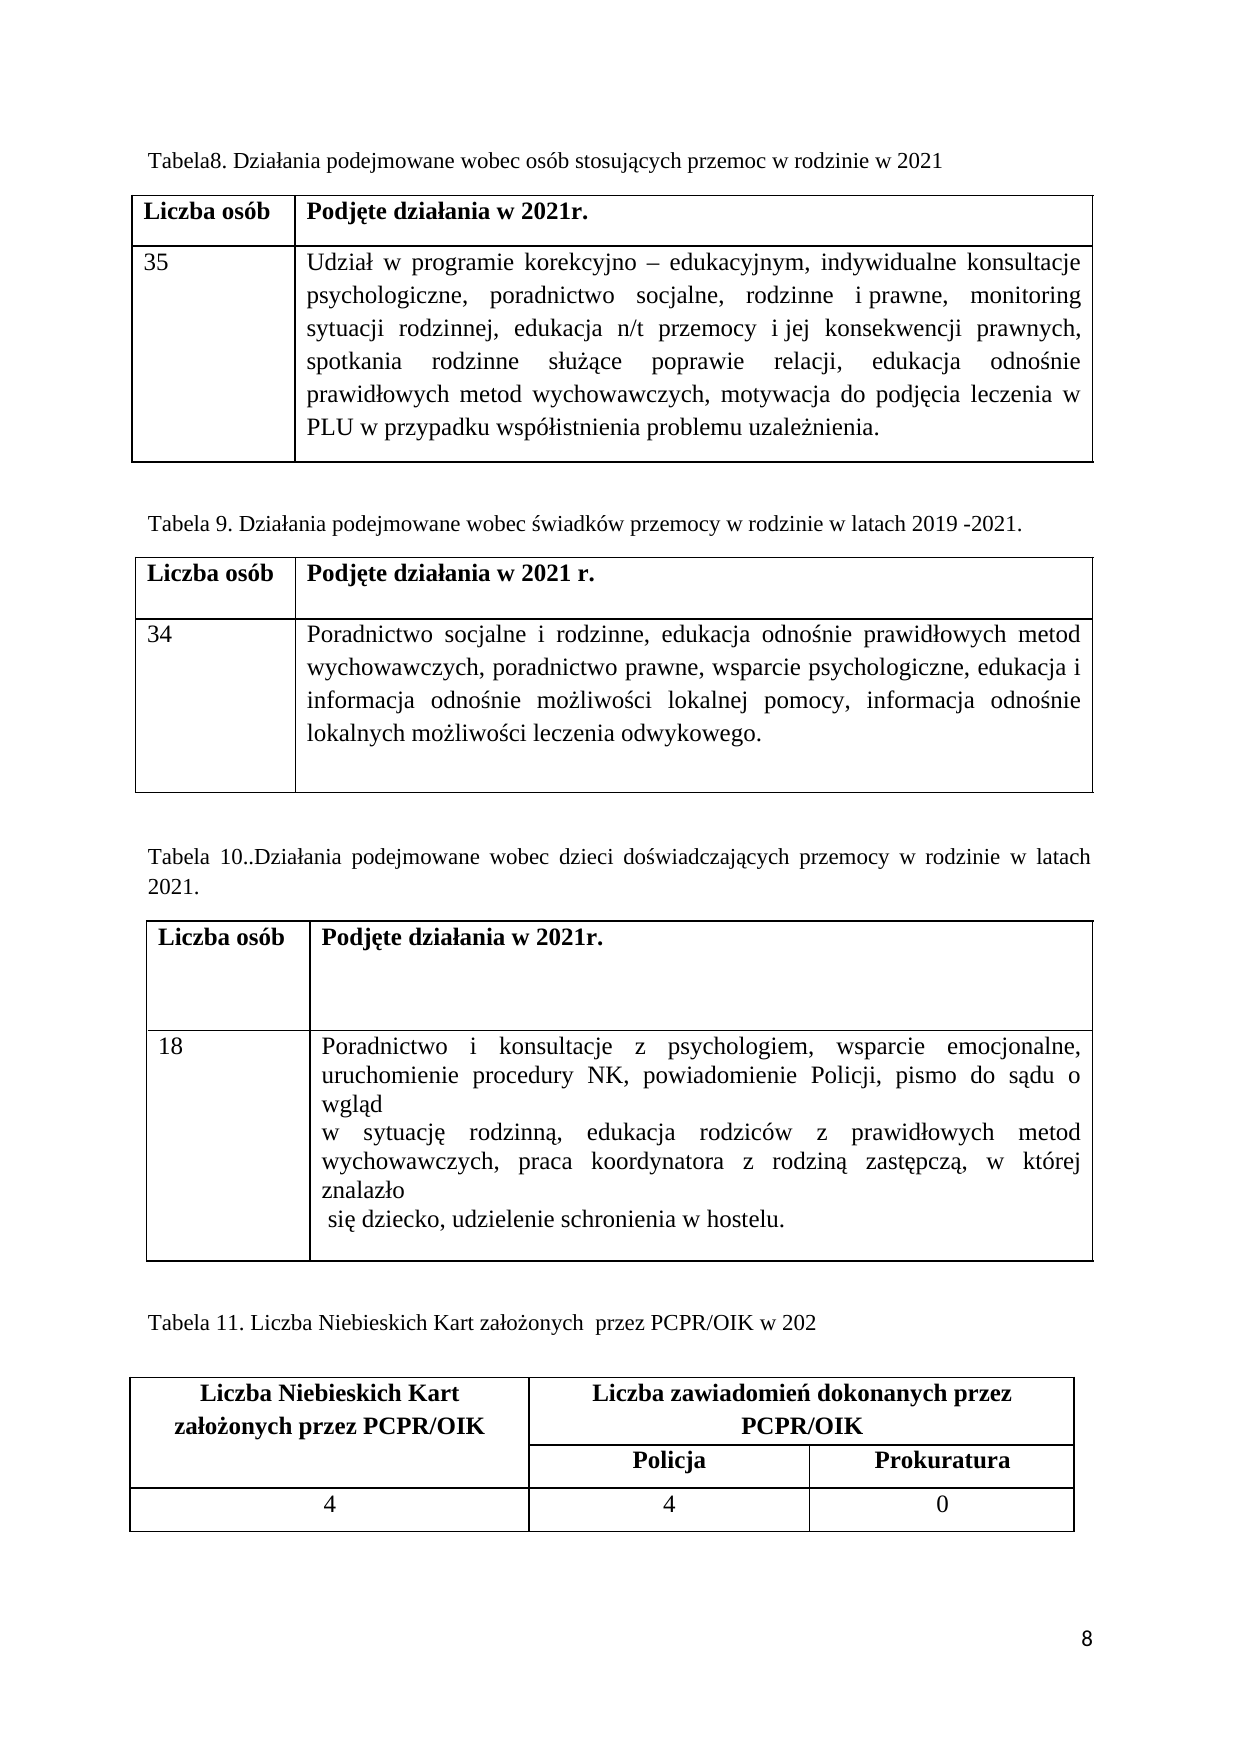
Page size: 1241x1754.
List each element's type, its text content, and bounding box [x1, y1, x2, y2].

table_cell Udział w programie korekcyjno – edukacyjnym, indywidualne konsultacje psychologiczne, poradnictwo socjalne, rodzinne i prawne, monitoring sytuacji rodzinnej, edukacja n/t przemocy i jej konsekwencji prawnych, spotkania rodzinne służące poprawie relacji, edukacja odnośnie prawidłowych metod wychowawczych, motywacja do podjęcia leczenia w PLU w przypadku współistnienia problemu uzależnienia. [296, 247, 1092, 461]
table_header Liczba osób [147, 922, 309, 1029]
table_cell 18 [147, 1031, 309, 1260]
table_header Podjęte działania w 2021 r. [296, 558, 1092, 618]
text Tabela8. Działania podejmowane wobec osób stosujących przemoc w rodzinie w 2021 [148, 148, 1093, 174]
text Tabela 9. Działania podejmowane wobec świadków przemocy w rodzinie w latach 2019 -2021. [148, 510, 1093, 536]
table_cell Poradnictwo socjalne i rodzinne, edukacja odnośnie prawidłowych metod wychowawczych, poradnictwo prawne, wsparcie psychologiczne, edukacja i informacja odnośnie możliwości lokalnej pomocy, informacja odnośnie lokalnych możliwości leczenia odwykowego. [296, 620, 1092, 792]
text Tabela 11. Liczba Niebieskich Kart założonych przez PCPR/OIK w 202 [148, 1308, 1093, 1335]
table_header Podjęte działania w 2021r. [311, 922, 1092, 1029]
text Tabela 10..Działania podejmowane wobec dzieci doświadczających przemocy w rodzinie w latach 2021. [148, 843, 1093, 899]
table_header Liczba osób [133, 196, 294, 245]
table_cell 34 [136, 620, 295, 792]
table_header Podjęte działania w 2021r. [296, 196, 1092, 245]
table_cell Poradnictwo i konsultacje z psychologiem, wsparcie emocjonalne, uruchomienie procedury NK, powiadomienie Policji, pismo do sądu o wgląd w sytuację rodzinną, edukacja rodziców z prawidłowych metod wychowawczych, praca koordynatora z rodziną zastępczą, w której znalazło się dziecko, udzielenie schronienia w hostelu. [311, 1031, 1092, 1260]
table_cell 35 [133, 247, 294, 461]
table_header Liczba osób [136, 558, 295, 618]
